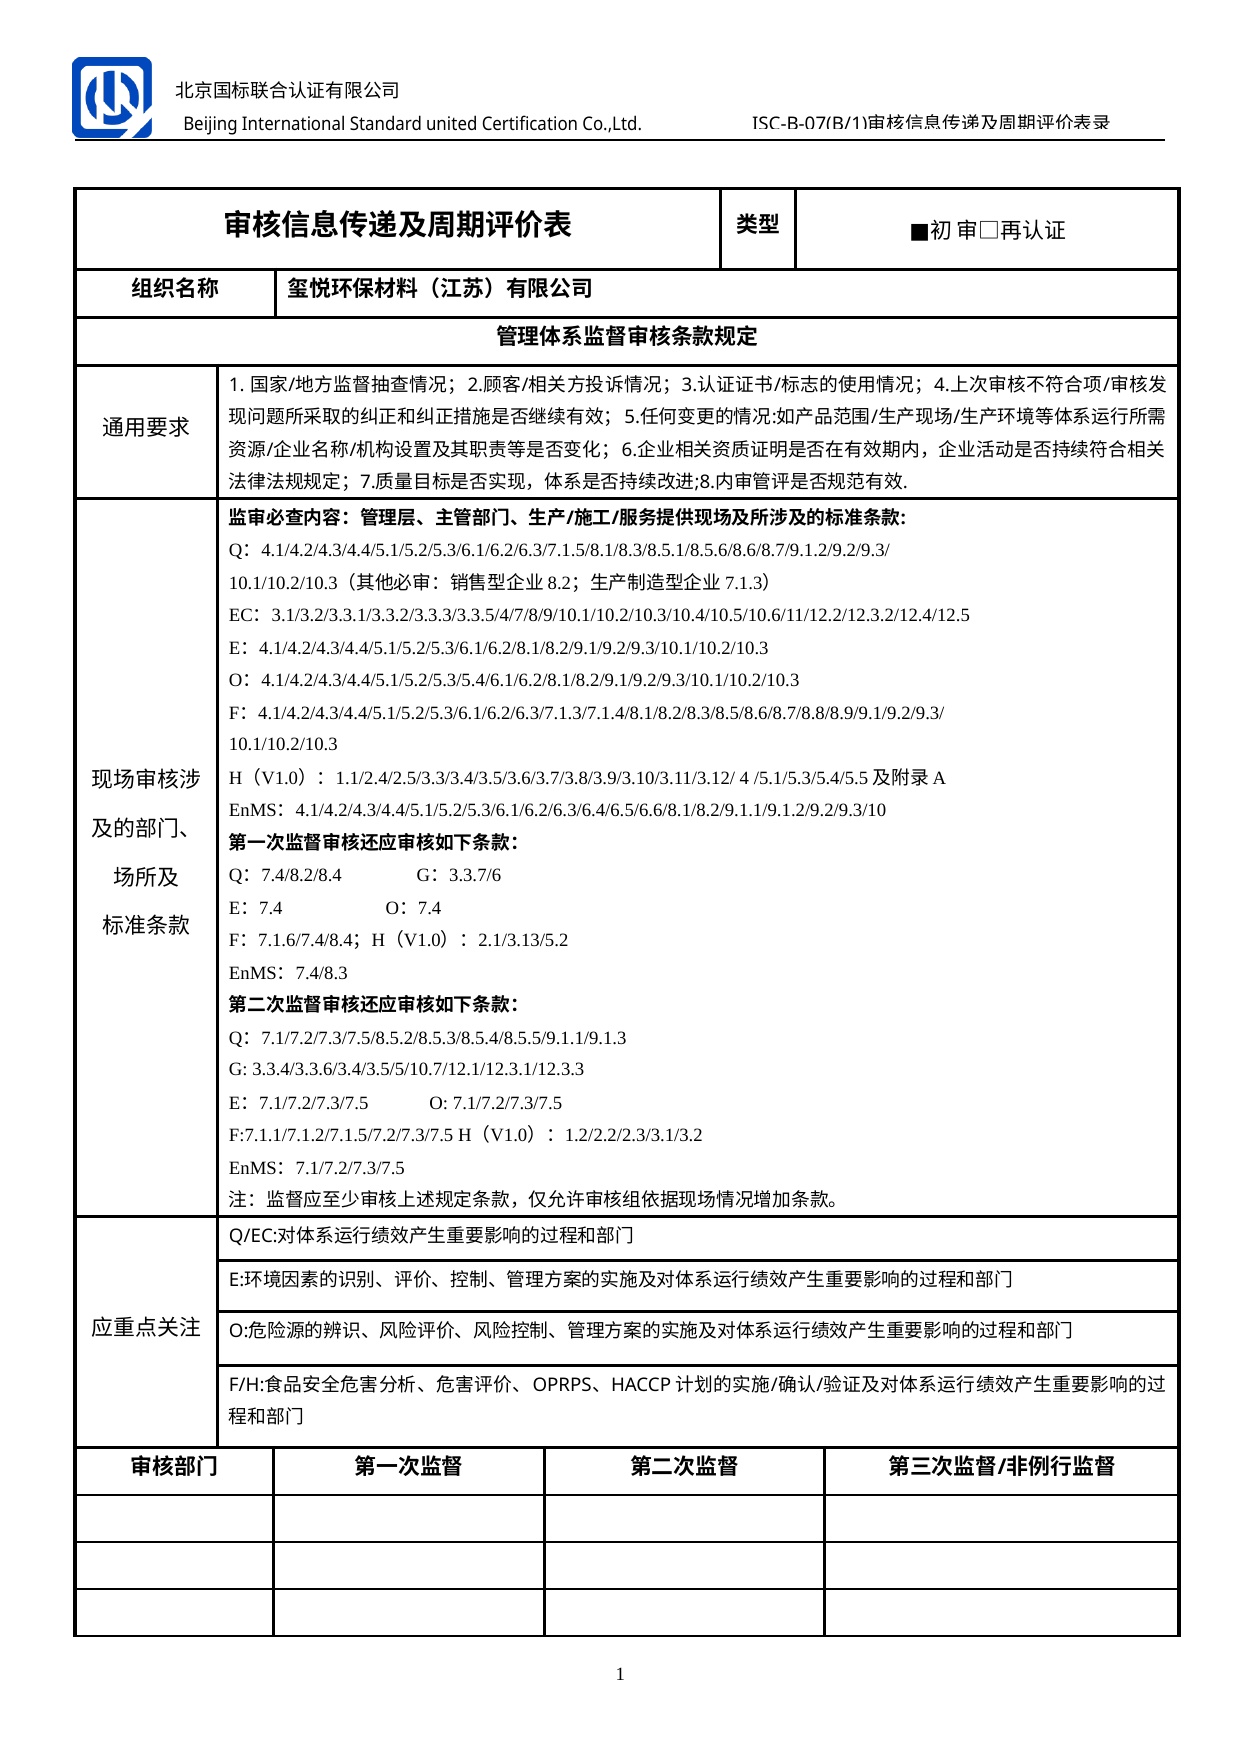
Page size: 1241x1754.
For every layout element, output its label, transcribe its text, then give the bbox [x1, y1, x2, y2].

table_cell 第三次监督/非例行监督 [826, 1449, 1177, 1494]
table_header 审核信息传递及周期评价表 [77, 190, 719, 267]
table_cell [275, 1543, 543, 1588]
table_cell E:环境因素的识别、评价、控制、管理方案的实施及对体系运行绩效产生重要影响的过程和部门 [219, 1262, 1177, 1310]
table_cell [546, 1590, 823, 1635]
table_header ■初 审□再认证 [797, 190, 1177, 267]
table_cell [77, 1543, 272, 1588]
table_cell 第一次监督 [275, 1449, 543, 1494]
table_cell [826, 1590, 1177, 1635]
picture [72, 57, 152, 138]
table_cell [77, 1496, 272, 1541]
table_cell 第二次监督 [546, 1449, 823, 1494]
table_cell 应重点关注 [77, 1218, 216, 1446]
table_cell 现场审核涉及的部门、场所及 标准条款 [77, 500, 216, 1215]
table_cell [546, 1496, 823, 1541]
table_cell 玺悦环保材料（江苏）有限公司 [277, 271, 1177, 316]
table_cell [546, 1543, 823, 1588]
table_cell [826, 1496, 1177, 1541]
table_cell [275, 1496, 543, 1541]
table_cell [77, 1590, 272, 1635]
table_cell 通用要求 [77, 367, 216, 497]
table_cell [275, 1590, 543, 1635]
table_cell O:危险源的辨识、风险评价、风险控制、管理方案的实施及对体系运行绩效产生重要影响的过程和部门 [219, 1313, 1177, 1364]
table_cell 审核部门 [77, 1449, 272, 1494]
table_cell 管理体系监督审核条款规定 [77, 319, 1177, 364]
table_cell 1. 国家/地方监督抽查情况；2.顾客/相关方投诉情况；3.认证证书/标志的使用情况；4.上次审核不符合项/审核发现问题所采取的纠正和纠正措施是否继续有效；5.任何变更的情况:如产品范围/生产现场/生产环境等体系运行所需资源/企业名称/机构设置及其职责等是否变化；6.企业相关资质证明是否在有效期内，企业活动是否持续符合相关法律法规规定；7.质量目标是否实现，体系是否持续改进;8.内审管评是否规范有效. [219, 367, 1177, 497]
table_cell F/H:食品安全危害分析、危害评价、OPRPS、HACCP计划的实施/确认/验证及对体系运行绩效产生重要影响的过程和部门 [219, 1367, 1177, 1446]
table_cell [826, 1543, 1177, 1588]
table_cell 组织名称 [77, 271, 274, 316]
table_cell 监审必查内容：管理层、主管部门、生产/施工/服务提供现场及所涉及的标准条款: Q：4.1/4.2/4.3/4.4/5.1/5.2/5.3/6.1/6.2/6.3/7.1.5/8.1/8.3/8.5.1/8.5.6/8.6/8.7/9.1.2/9.2/9.3/ 10.1/10.2/10.3（其他必审：销售型企业8.2；生产制造型企业7.1.3） EC：3.1/3.2/3.3.1/3.3.2/3.3.3/3.3.5/4/7/8/9/10.1/10.2/10.3/10.4/10.5/10.6/11/12.2/12.3.2/12.4/12.5 E：4.1/4.2/4.3/4.4/5.1/5.2/5.3/6.1/6.2/8.1/8.2/9.1/9.2/9.3/10.1/10.2/10.3 O：4.1/4.2/4.3/4.4/5.1/5.2/5.3/5.4/6.1/6.2/8.1/8.2/9.1/9.2/9.3/10.1/10.2/10.3 F：4.1/4.2/4.3/4.4/5.1/5.2/5.3/6.1/6.2/6.3/7.1.3/7.1.4/8.1/8.2/8.3/8.5/8.6/8.7/8.8/8.9/9.1/9.2/9.3/ 10.1/10.2/10.3 H（V1.0）：1.1/2.4/2.5/3.3/3.4/3.5/3.6/3.7/3.8/3.9/3.10/3.11/3.12/ 4 /5.1/5.3/5.4/5.5及附录A EnMS：4.1/4.2/4.3/4.4/5.1/5.2/5.3/6.1/6.2/6.3/6.4/6.5/6.6/8.1/8.2/9.1.1/9.1.2/9.2/9.3/10 第一次监督审核还应审核如下条款： Q：7.4/8.2/8.4 G：3.3.7/6 E：7.4 O：7.4 F：7.1.6/7.4/8.4；H（V1.0）：2.1/3.13/5.2 EnMS：7.4/8.3 第二次监督审核还应审核如下条款： Q：7.1/7.2/7.3/7.5/8.5.2/8.5.3/8.5.4/8.5.5/9.1.1/9.1.3 G: 3.3.4/3.3.6/3.4/3.5/5/10.7/12.1/12.3.1/12.3.3 E：7.1/7.2/7.3/7.5 O: 7.1/7.2/7.3/7.5 F:7.1.1/7.1.2/7.1.5/7.2/7.3/7.5 H（V1.0）：1.2/2.2/2.3/3.1/3.2 EnMS：7.1/7.2/7.3/7.5 注：监督应至少审核上述规定条款，仅允许审核组依据现场情况增加条款。 [219, 500, 1177, 1215]
table_cell Q/EC:对体系运行绩效产生重要影响的过程和部门 [219, 1218, 1177, 1259]
table_header 类型 [722, 190, 794, 267]
